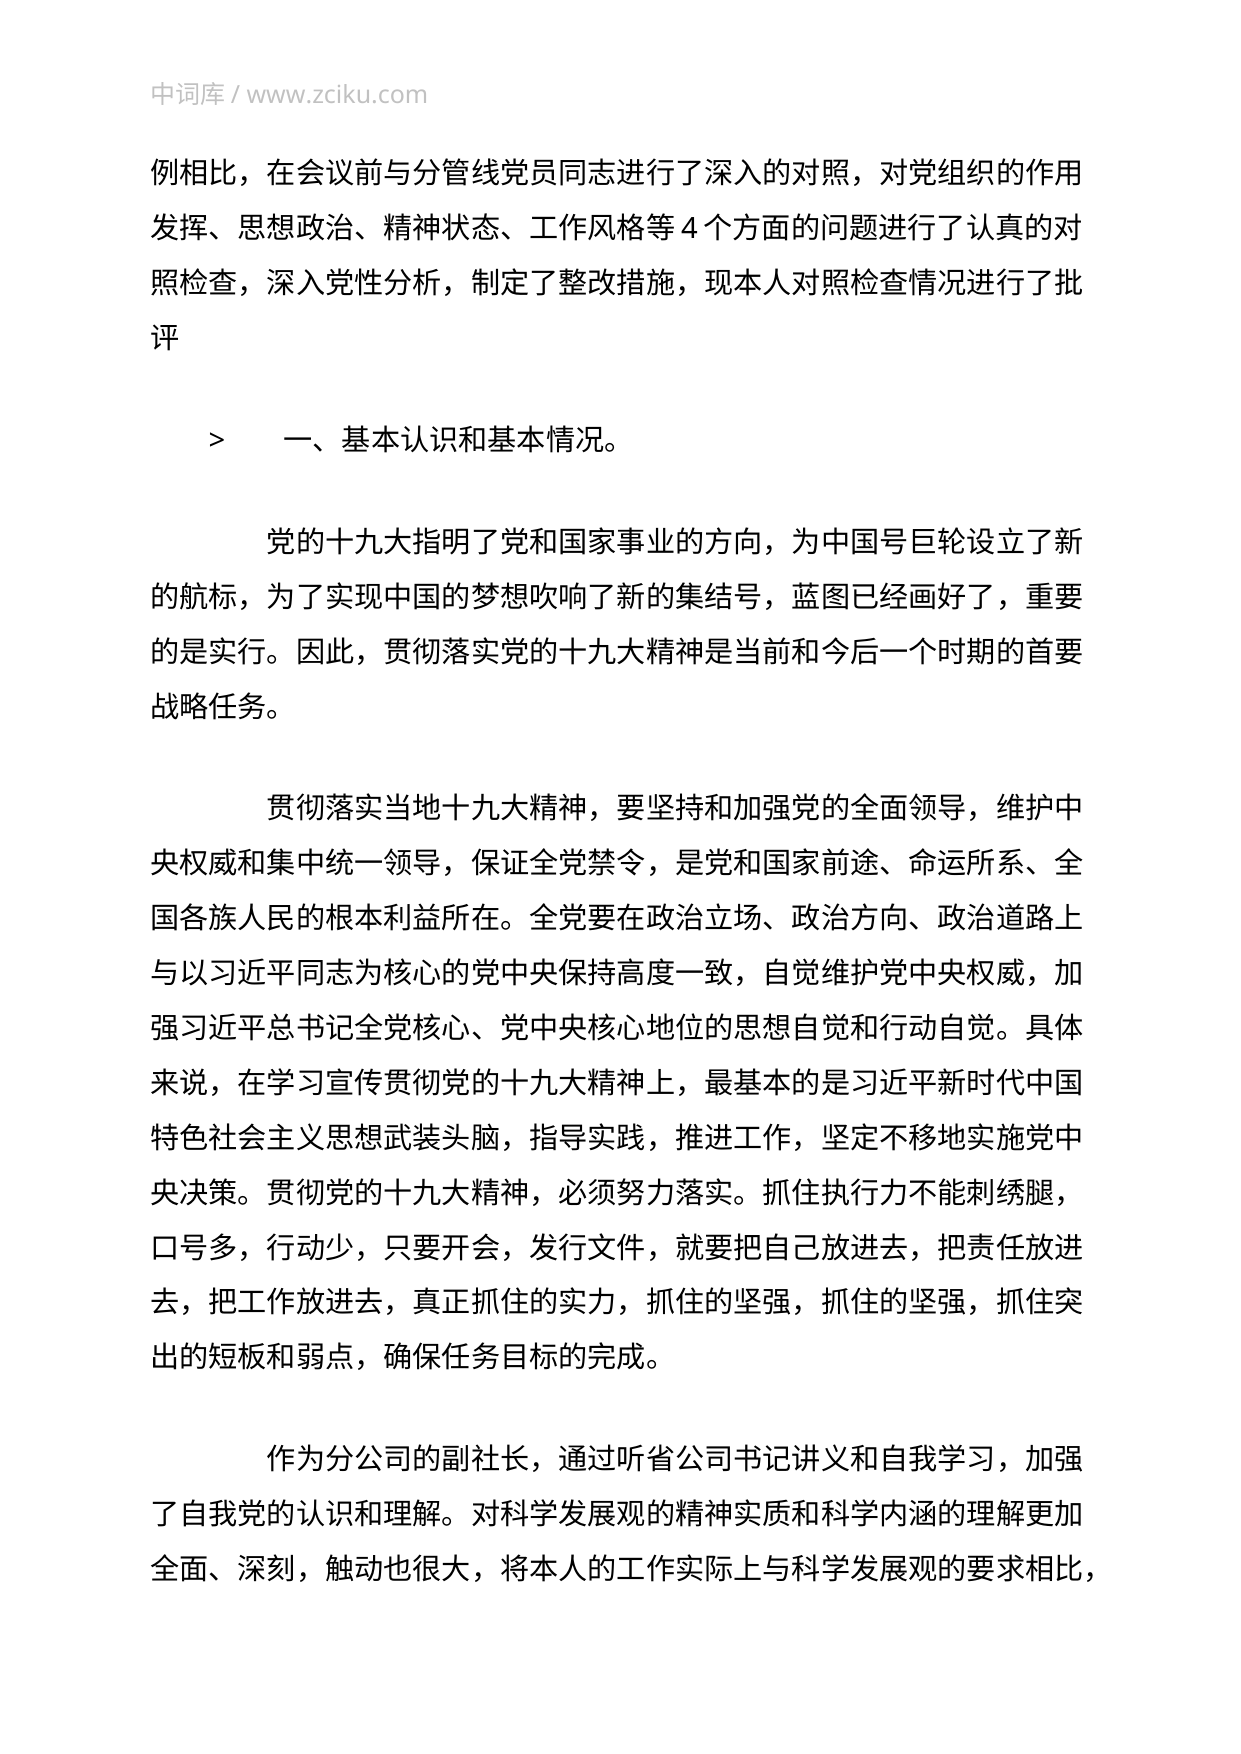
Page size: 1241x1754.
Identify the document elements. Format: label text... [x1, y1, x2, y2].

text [150, 150, 1090, 357]
text > 一、基本认识和基本情况。 [150, 417, 1090, 459]
text 党的十九大指明了党和国家事业的方向，为中国号巨轮设立了新的航标，为了实现中国的梦想吹响了新的集结号，蓝图已经画好了，重要的是实行。因此，贯彻落实党的十九大精神是当前和今后一个时期的首要战略任务。 [150, 518, 1090, 726]
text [150, 1436, 1090, 1588]
text 贯彻落实当地十九大精神，要坚持和加强党的全面领导，维护中央权威和集中统一领导，保证全党禁令，是党和国家前途、命运所系、全国各族人民的根本利益所在。全党要在政治立场、政治方向、政治道路上与以习近平同志为核心的党中央保持高度一致，自觉维护党中央权威，加强习近平总书记全党核心、党中央核心地位的思想自觉和行动自觉。具体来说，在学习宣传贯彻党的十九大精神上，最基本的是习近平新时代中国特色社会主义思想武装头脑，指导实践，推进工作，坚定不移地实施党中央决策。贯彻党的十九大精神，必须努力落实。抓住执行力不能刺绣腿，口号多，行动少，只要开会，发行文件，就要把自己放进去，把责任放进去，把工作放进去，真正抓住的实力，抓住的坚强，抓住的坚强，抓住突出的短板和弱点，确保任务目标的完成。 [150, 785, 1090, 1376]
